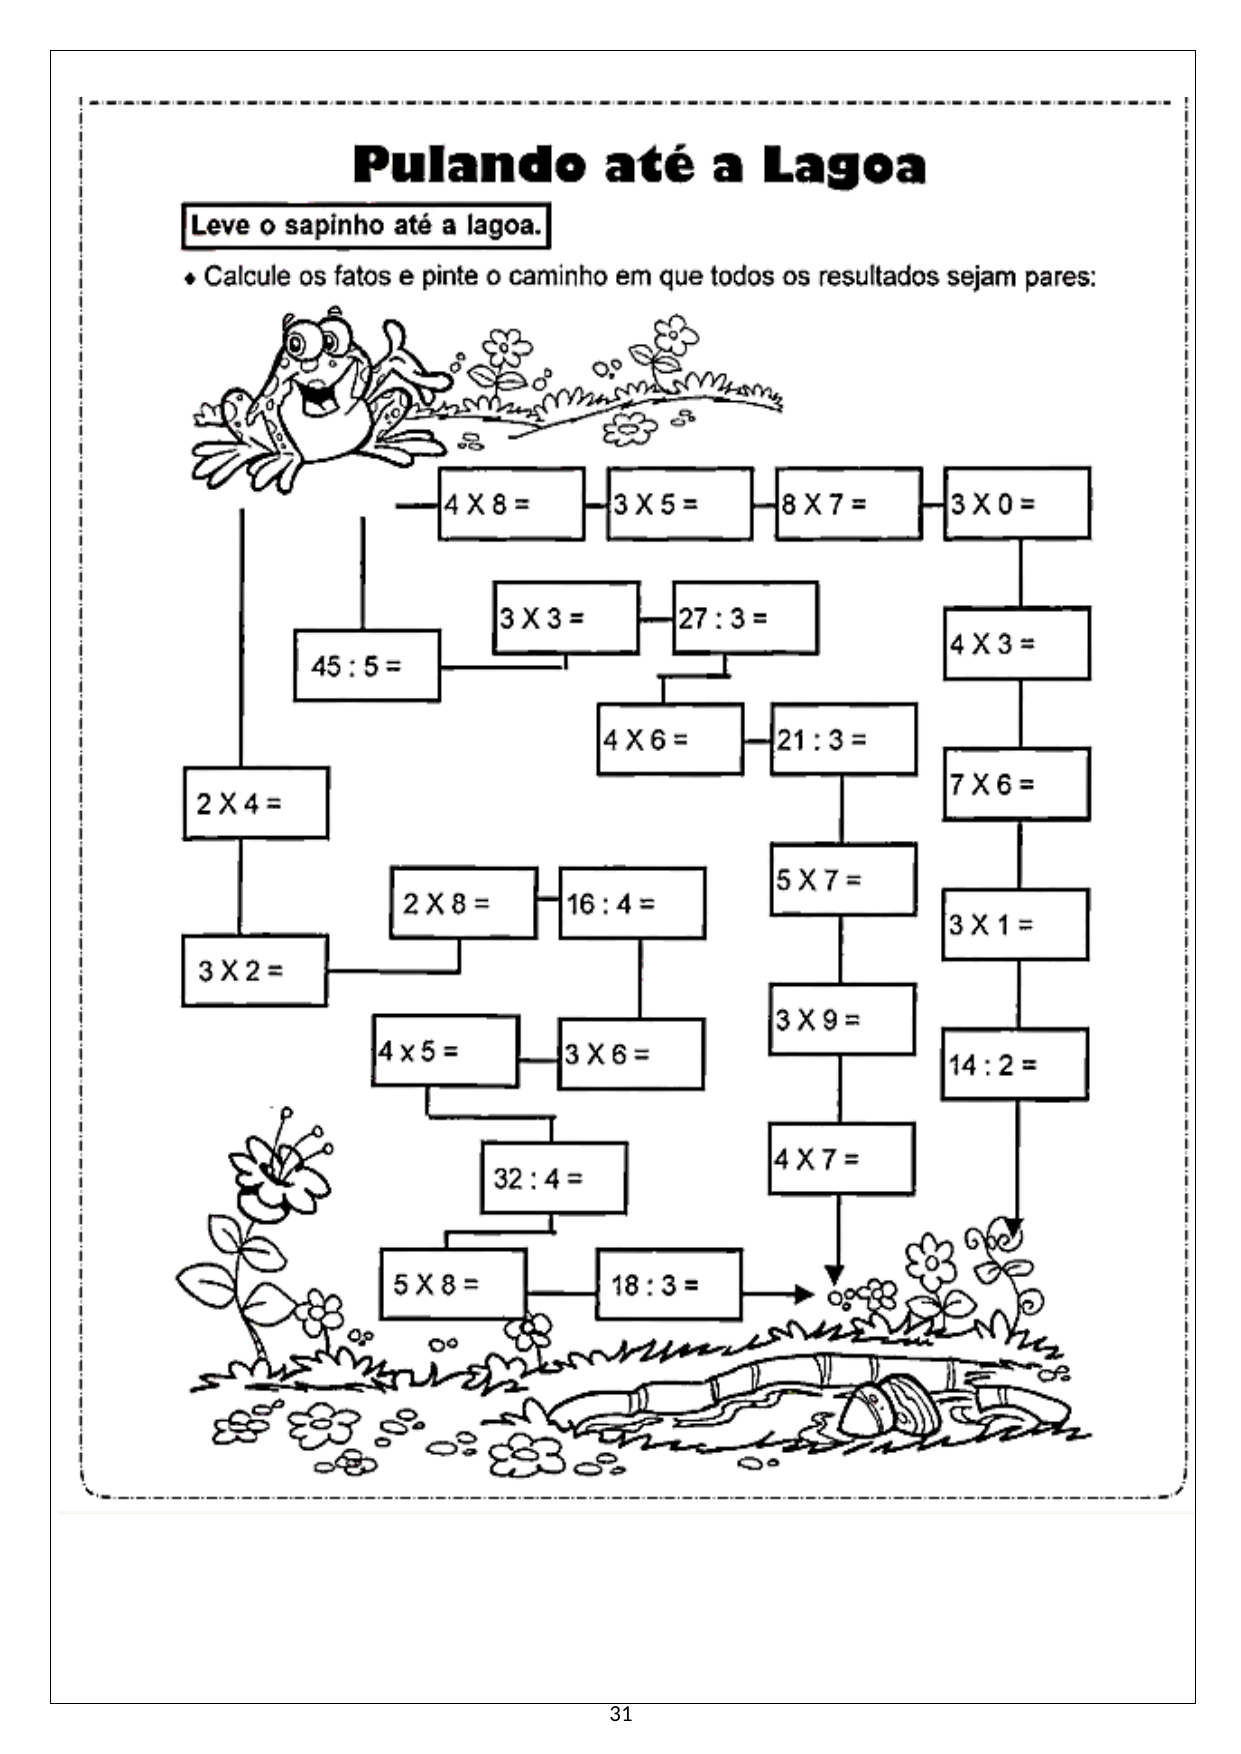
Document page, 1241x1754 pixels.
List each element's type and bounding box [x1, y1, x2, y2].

picture [59, 97, 1195, 1511]
